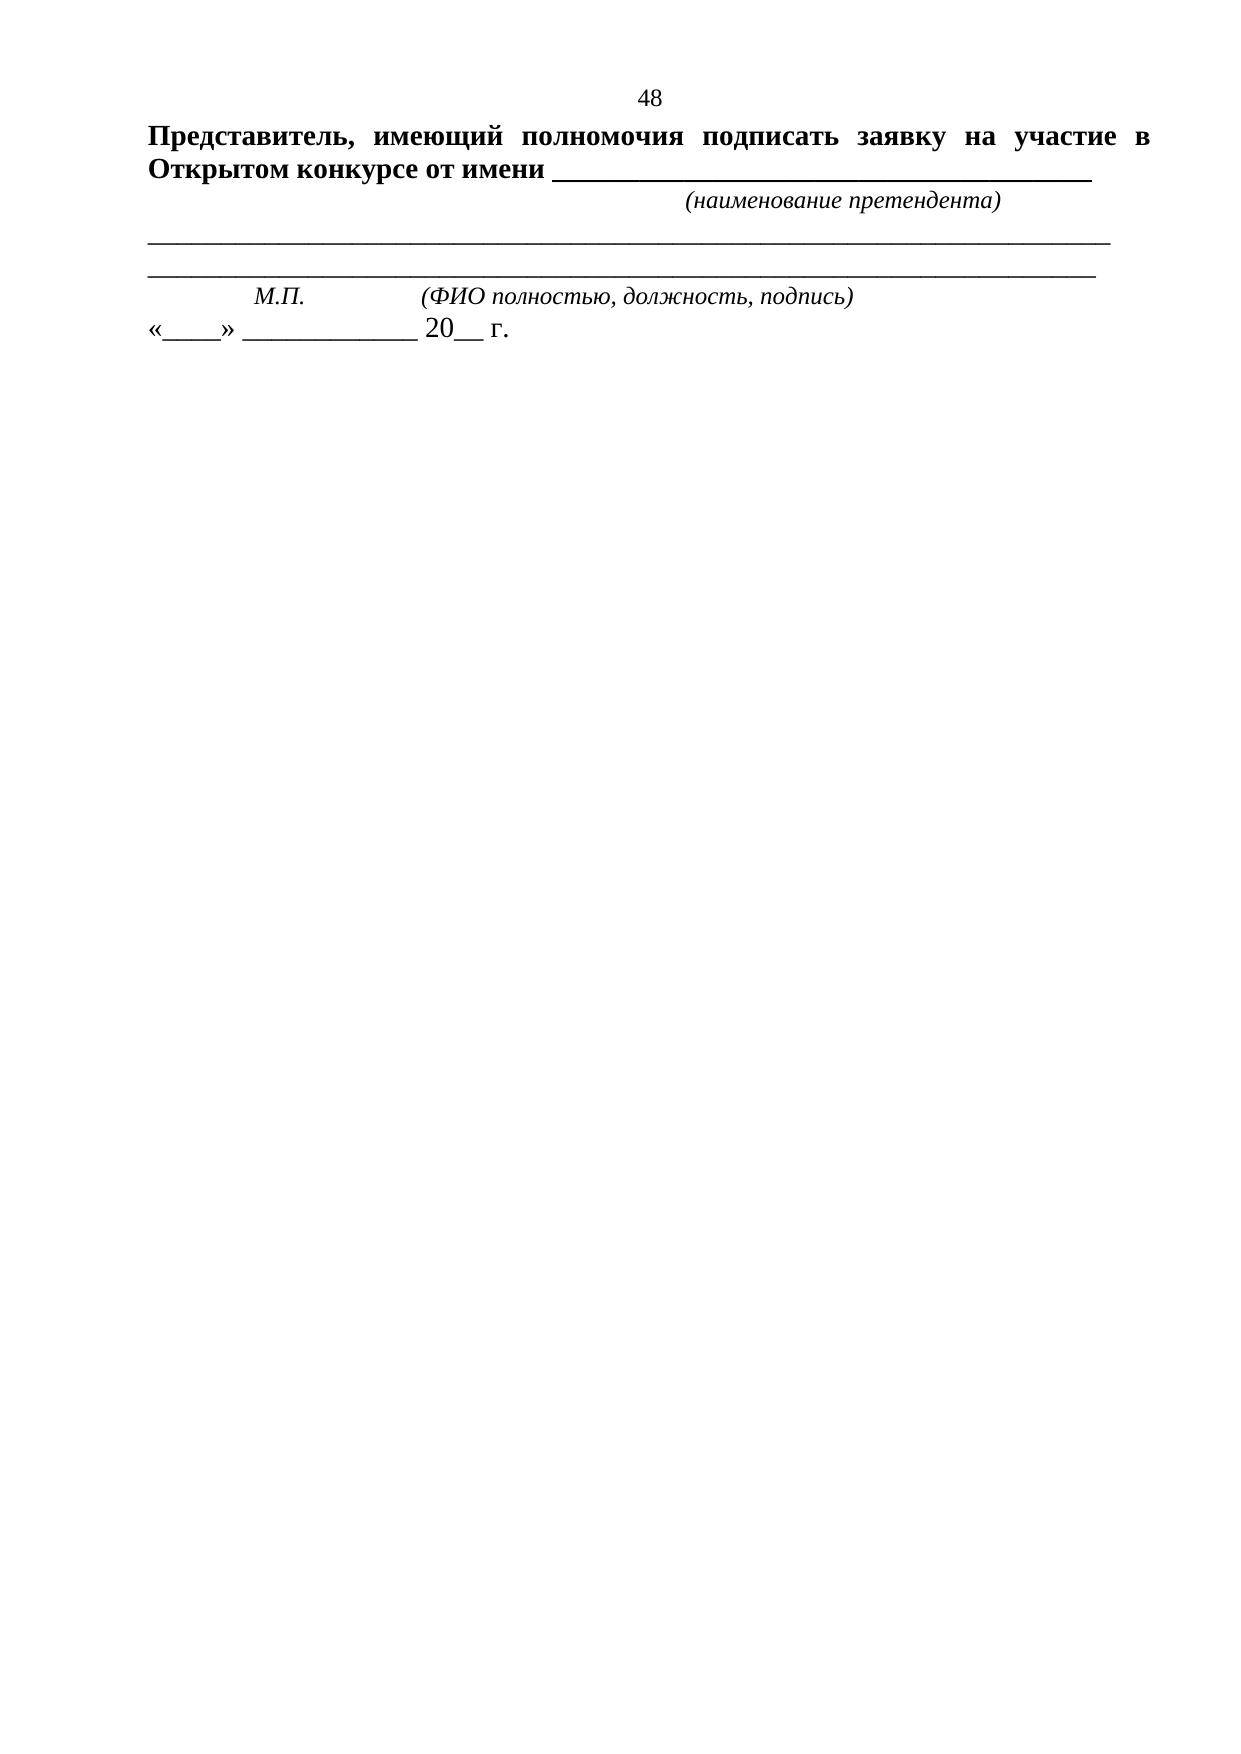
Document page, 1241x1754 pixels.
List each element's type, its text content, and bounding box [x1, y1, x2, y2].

text __________________________________________________________________ [148, 214, 1152, 247]
text _________________________________________________________________ [148, 247, 1152, 281]
text М.П. (ФИО полностью, должность, подпись) [148, 281, 1152, 310]
text Представитель, имеющий полномочия подписать заявку на участие в Открытом конкурсе от имени _____________________________________ [148, 118, 1152, 185]
text «____» ____________ 20__ г. [148, 310, 1152, 343]
text (наименование претендента) [148, 185, 1152, 214]
